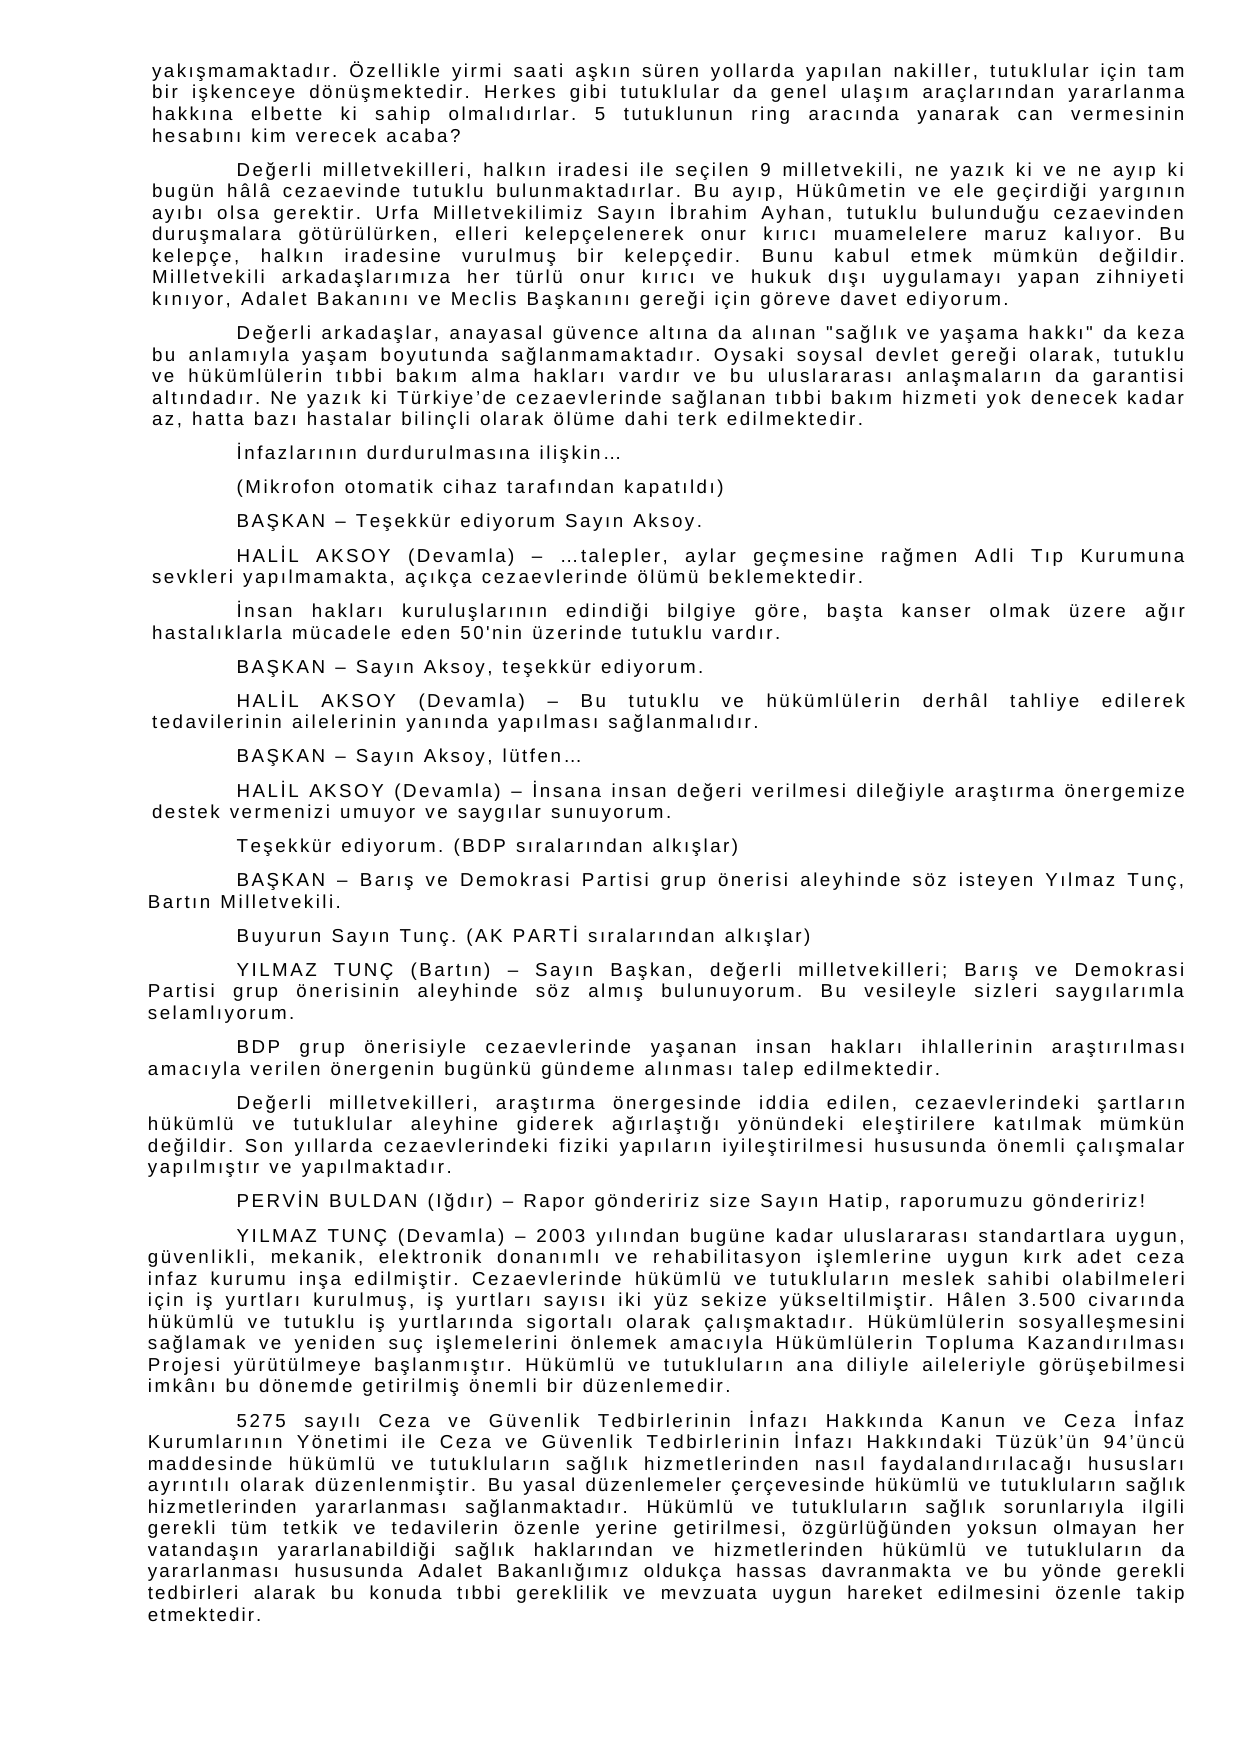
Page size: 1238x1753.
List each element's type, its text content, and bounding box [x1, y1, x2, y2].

text Değerli milletvekilleri, halkın iradesi ile seçilen 9 milletvekili, ne yazık ki ve ne ayıp ki bugün hâlâ cezaevinde tutuklu bulunmaktadırlar. Bu ayıp, Hükûmetin ve ele geçirdiği yargının ayıbı olsa gerektir. Urfa Milletvekilimiz Sayın İbrahim Ayhan, tutuklu bulunduğu cezaevinden duruşmalara götürülürken, elleri kelepçelenerek onur kırıcı muamelelere maruz kalıyor. Bu kelepçe, halkın iradesine vurulmuş bir kelepçedir. Bunu kabul etmek mümkün değildir. Milletvekili arkadaşlarımıza her türlü onur kırıcı ve hukuk dışı uygulamayı yapan zihniyeti kınıyor, Adalet Bakanını ve Meclis Başkanını gereği için göreve davet ediyorum. [152, 158, 1186, 309]
text HALİL AKSOY (Devamla) – İnsana insan değeri verilmesi dileğiyle araştırma önergemize destek vermenizi umuyor ve saygılar sunuyorum. [152, 779, 1186, 822]
text BAŞKAN – Barış ve Demokrasi Partisi grup önerisi aleyhinde söz isteyen Yılmaz Tunç, Bartın Milletvekili. [148, 869, 1186, 912]
text HALİL AKSOY (Devamla) – …talepler, aylar geçmesine rağmen Adli Tıp Kurumuna sevkleri yapılmamakta, açıkça cezaevlerinde ölümü beklemektedir. [152, 544, 1186, 587]
text BAŞKAN – Sayın Aksoy, teşekkür ediyorum. [152, 656, 1186, 677]
text Teşekkür ediyorum. (BDP sıralarından alkışlar) [148, 835, 1186, 857]
text 5275 sayılı Ceza ve Güvenlik Tedbirlerinin İnfazı Hakkında Kanun ve Ceza İnfaz Kurumlarının Yönetimi ile Ceza ve Güvenlik Tedbirlerinin İnfazı Hakkındaki Tüzük’ün 94’üncü maddesinde hükümlü ve tutukluların sağlık hizmetlerinden nasıl faydalandırılacağı hususları ayrıntılı olarak düzenlenmiştir. Bu yasal düzenlemeler çerçevesinde hükümlü ve tutukluların sağlık hizmetlerinden yararlanması sağlanmaktadır. Hükümlü ve tutukluların sağlık sorunlarıyla ilgili gerekli tüm tetkik ve tedavilerin özenle yerine getirilmesi, özgürlüğünden yoksun olmayan her vatandaşın yararlanabildiği sağlık haklarından ve hizmetlerinden hükümlü ve tutukluların da yararlanması hususunda Adalet Bakanlığımız oldukça hassas davranmakta ve bu yönde gerekli tedbirleri alarak bu konuda tıbbi gereklilik ve mevzuata uygun hareket edilmesini özenle takip etmektedir. [148, 1409, 1186, 1625]
text İnfazlarının durdurulmasına ilişkin… [152, 442, 1186, 464]
text YILMAZ TUNÇ (Devamla) – 2003 yılından bugüne kadar uluslararası standartlara uygun, güvenlikli, mekanik, elektronik donanımlı ve rehabilitasyon işlemlerine uygun kırk adet ceza infaz kurumu inşa edilmiştir. Cezaevlerinde hükümlü ve tutukluların meslek sahibi olabilmeleri için iş yurtları kurulmuş, iş yurtları sayısı iki yüz sekize yükseltilmiştir. Hâlen 3.500 civarında hükümlü ve tutuklu iş yurtlarında sigortalı olarak çalışmaktadır. Hükümlülerin sosyalleşmesini sağlamak ve yeniden suç işlemelerini önlemek amacıyla Hükümlülerin Topluma Kazandırılması Projesi yürütülmeye başlanmıştır. Hükümlü ve tutukluların ana diliyle aileleriyle görüşebilmesi imkânı bu dönemde getirilmiş önemli bir düzenlemedir. [148, 1224, 1186, 1397]
text İnsan hakları kuruluşlarının edindiği bilgiye göre, başta kanser olmak üzere ağır hastalıklarla mücadele eden 50'nin üzerinde tutuklu vardır. [152, 600, 1186, 643]
text (Mikrofon otomatik cihaz tarafından kapatıldı) [152, 476, 1186, 498]
text HALİL AKSOY (Devamla) – Bu tutuklu ve hükümlülerin derhâl tahliye edilerek tedavilerinin ailelerinin yanında yapılması sağlanmalıdır. [152, 690, 1186, 733]
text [152, 60, 1186, 146]
text Değerli arkadaşlar, anayasal güvence altına da alınan "sağlık ve yaşama hakkı" da keza bu anlamıyla yaşam boyutunda sağlanmamaktadır. Oysaki soysal devlet gereği olarak, tutuklu ve hükümlülerin tıbbi bakım alma hakları vardır ve bu uluslararası anlaşmaların da garantisi altındadır. Ne yazık ki Türkiye’de cezaevlerinde sağlanan tıbbi bakım hizmeti yok denecek kadar az, hatta bazı hastalar bilinçli olarak ölüme dahi terk edilmektedir. [152, 322, 1186, 430]
text BDP grup önerisiyle cezaevlerinde yaşanan insan hakları ihlallerinin araştırılması amacıyla verilen önergenin bugünkü gündeme alınması talep edilmektedir. [148, 1036, 1186, 1079]
text YILMAZ TUNÇ (Bartın) – Sayın Başkan, değerli milletvekilleri; Barış ve Demokrasi Partisi grup önerisinin aleyhinde söz almış bulunuyorum. Bu vesileyle sizleri saygılarımla selamlıyorum. [148, 959, 1186, 1023]
text Değerli milletvekilleri, araştırma önergesinde iddia edilen, cezaevlerindeki şartların hükümlü ve tutuklular aleyhine giderek ağırlaştığı yönündeki eleştirilere katılmak mümkün değildir. Son yıllarda cezaevlerindeki fiziki yapıların iyileştirilmesi hususunda önemli çalışmalar yapılmıştır ve yapılmaktadır. [148, 1092, 1186, 1178]
text Buyurun Sayın Tunç. (AK PARTİ sıralarından alkışlar) [148, 925, 1186, 946]
text PERVİN BULDAN (Iğdır) – Rapor göndeririz size Sayın Hatip, raporumuzu göndeririz! [148, 1190, 1186, 1212]
text BAŞKAN – Teşekkür ediyorum Sayın Aksoy. [152, 510, 1186, 532]
text BAŞKAN – Sayın Aksoy, lütfen… [152, 745, 1186, 767]
